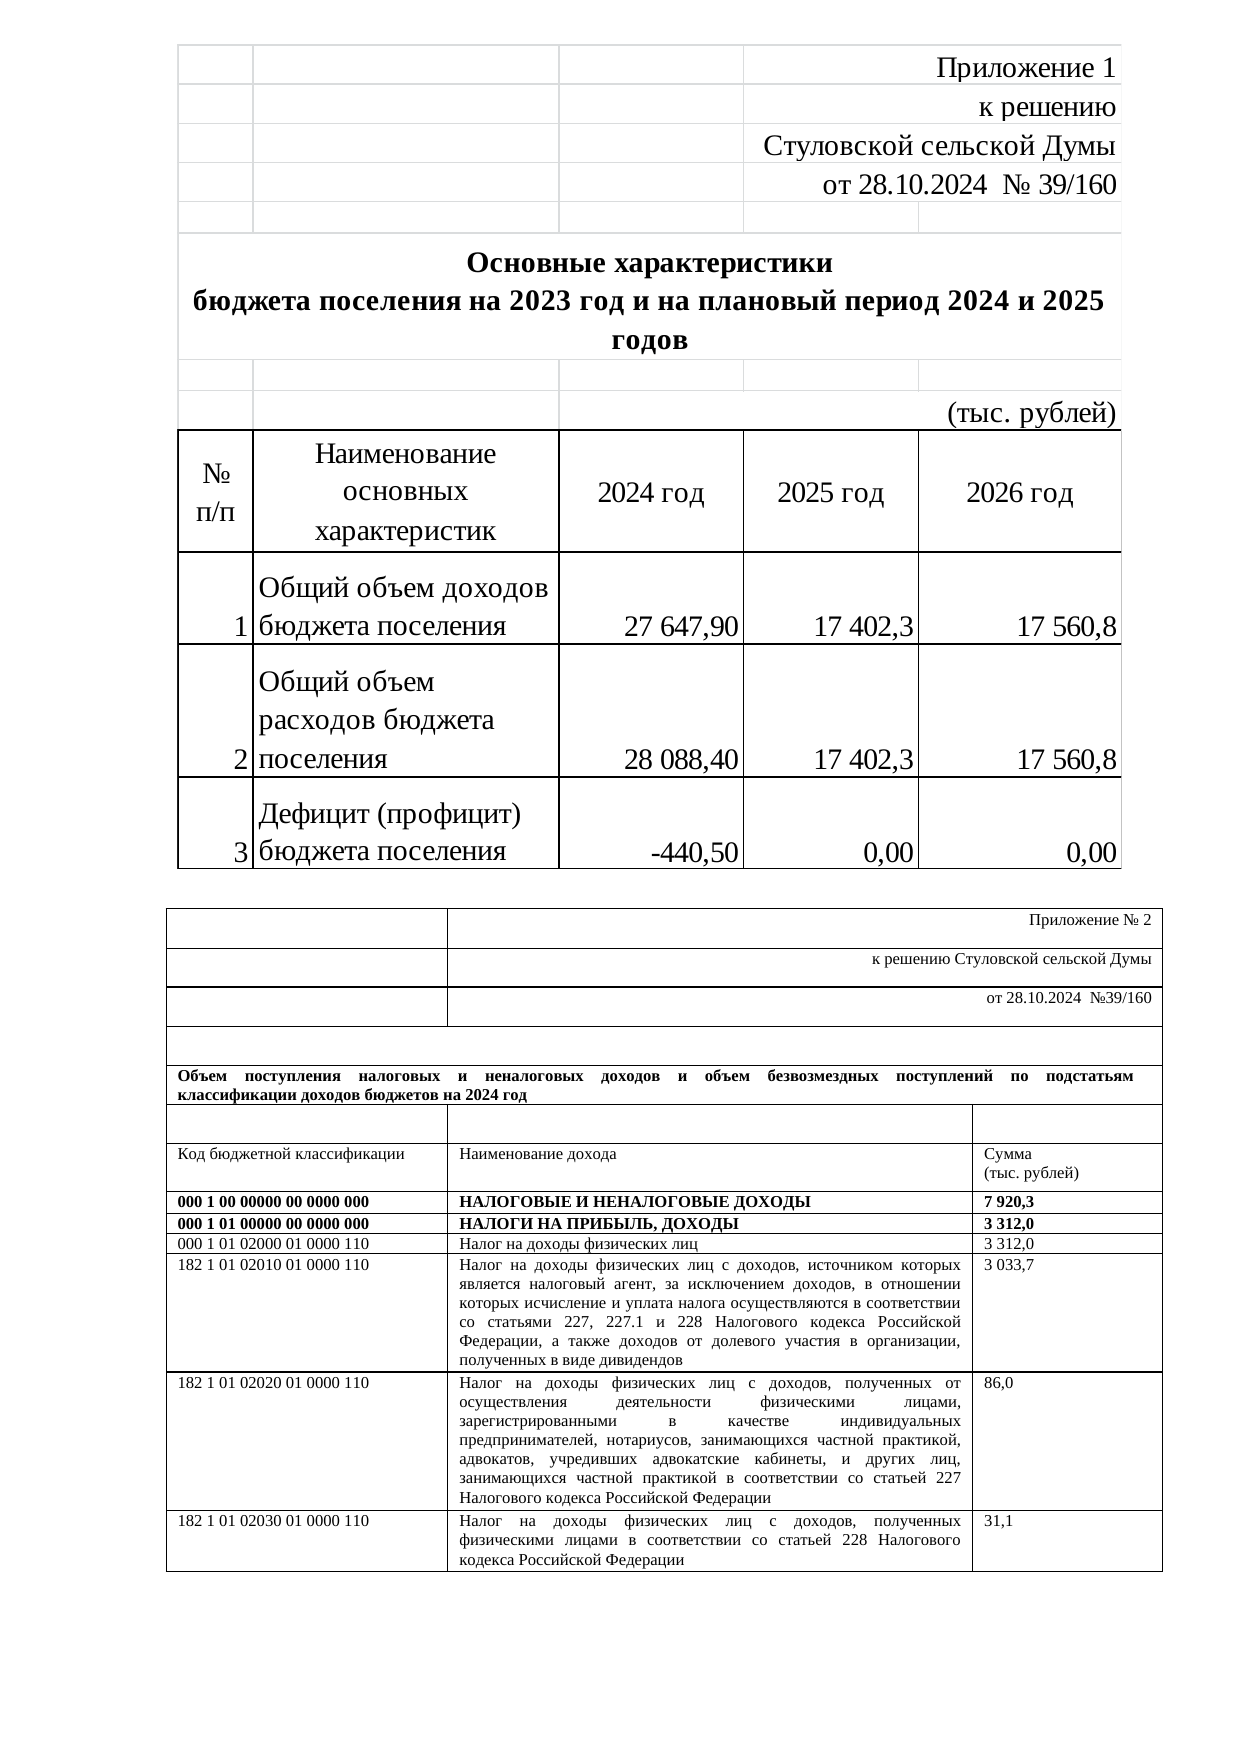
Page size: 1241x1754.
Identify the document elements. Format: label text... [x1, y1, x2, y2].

table_cell [167, 988, 447, 1026]
table_cell 000 1 01 00000 00 0000 000 [167, 1214, 447, 1233]
table_cell 182 1 01 02010 01 0000 110 [167, 1254, 447, 1371]
table_cell [167, 1105, 447, 1143]
table_cell Наименование дохода [448, 1144, 972, 1191]
table_cell Налог на доходы физических лиц с доходов, источником которых является налоговый агент, за исключением доходов, в отношении которых исчисление и уплата налога осуществляются в соответствии со статьями 227, 227.1 и 228 Налогового кодекса Российской Федерации, а также доходов от долевого участия в организации, полученных в виде дивидендов [448, 1254, 972, 1371]
table_cell 000 1 00 00000 00 0000 000 [167, 1192, 447, 1213]
table_cell 182 1 01 02030 01 0000 110 [167, 1511, 447, 1571]
table_cell 7 920,3 [973, 1192, 1162, 1213]
table_cell Налог на доходы физических лиц с доходов, полученных физическими лицами в соответствии со статьей 228 Налогового кодекса Российской Федерации [448, 1511, 972, 1571]
table_cell 86,0 [973, 1373, 1162, 1510]
table_cell Код бюджетной классификации [167, 1144, 447, 1191]
table_header Приложение № 2 [448, 909, 1162, 947]
table_header [167, 909, 447, 947]
table_cell [167, 949, 447, 986]
table_cell 182 1 01 02020 01 0000 110 [167, 1373, 447, 1510]
table_cell 3 033,7 [973, 1254, 1162, 1371]
table_cell от 28.10.2024 №39/160 [448, 988, 1162, 1026]
table_cell [448, 1105, 972, 1143]
table_cell НАЛОГИ НА ПРИБЫЛЬ, ДОХОДЫ [448, 1214, 972, 1233]
table_cell 3 312,0 [973, 1214, 1162, 1233]
table_cell [973, 1105, 1162, 1143]
table_cell 000 1 01 02000 01 0000 110 [167, 1234, 447, 1253]
table_cell Налог на доходы физических лиц с доходов, полученных от осуществления деятельности физическими лицами, зарегистрированными в качестве индивидуальных предпринимателей, нотариусов, занимающихся частной практикой, адвокатов, учредивших адвокатские кабинеты, и других лиц, занимающихся частной практикой в соответствии со статьей 227 Налогового кодекса Российской Федерации [448, 1373, 972, 1510]
table_cell 3 312,0 [973, 1234, 1162, 1253]
table_cell [167, 1027, 1162, 1064]
table_cell 31,1 [973, 1511, 1162, 1571]
table_cell Объем поступления налоговых и неналоговых доходов и объем безвозмездных поступлений по подстатьям классификации доходов бюджетов на 2024 год [167, 1066, 1162, 1104]
table_cell Сумма (тыс. рублей) [973, 1144, 1162, 1191]
table_cell НАЛОГОВЫЕ И НЕНАЛОГОВЫЕ ДОХОДЫ [448, 1192, 972, 1213]
table_cell Налог на доходы физических лиц [448, 1234, 972, 1253]
table_cell к решению Стуловской сельской Думы [448, 949, 1162, 986]
